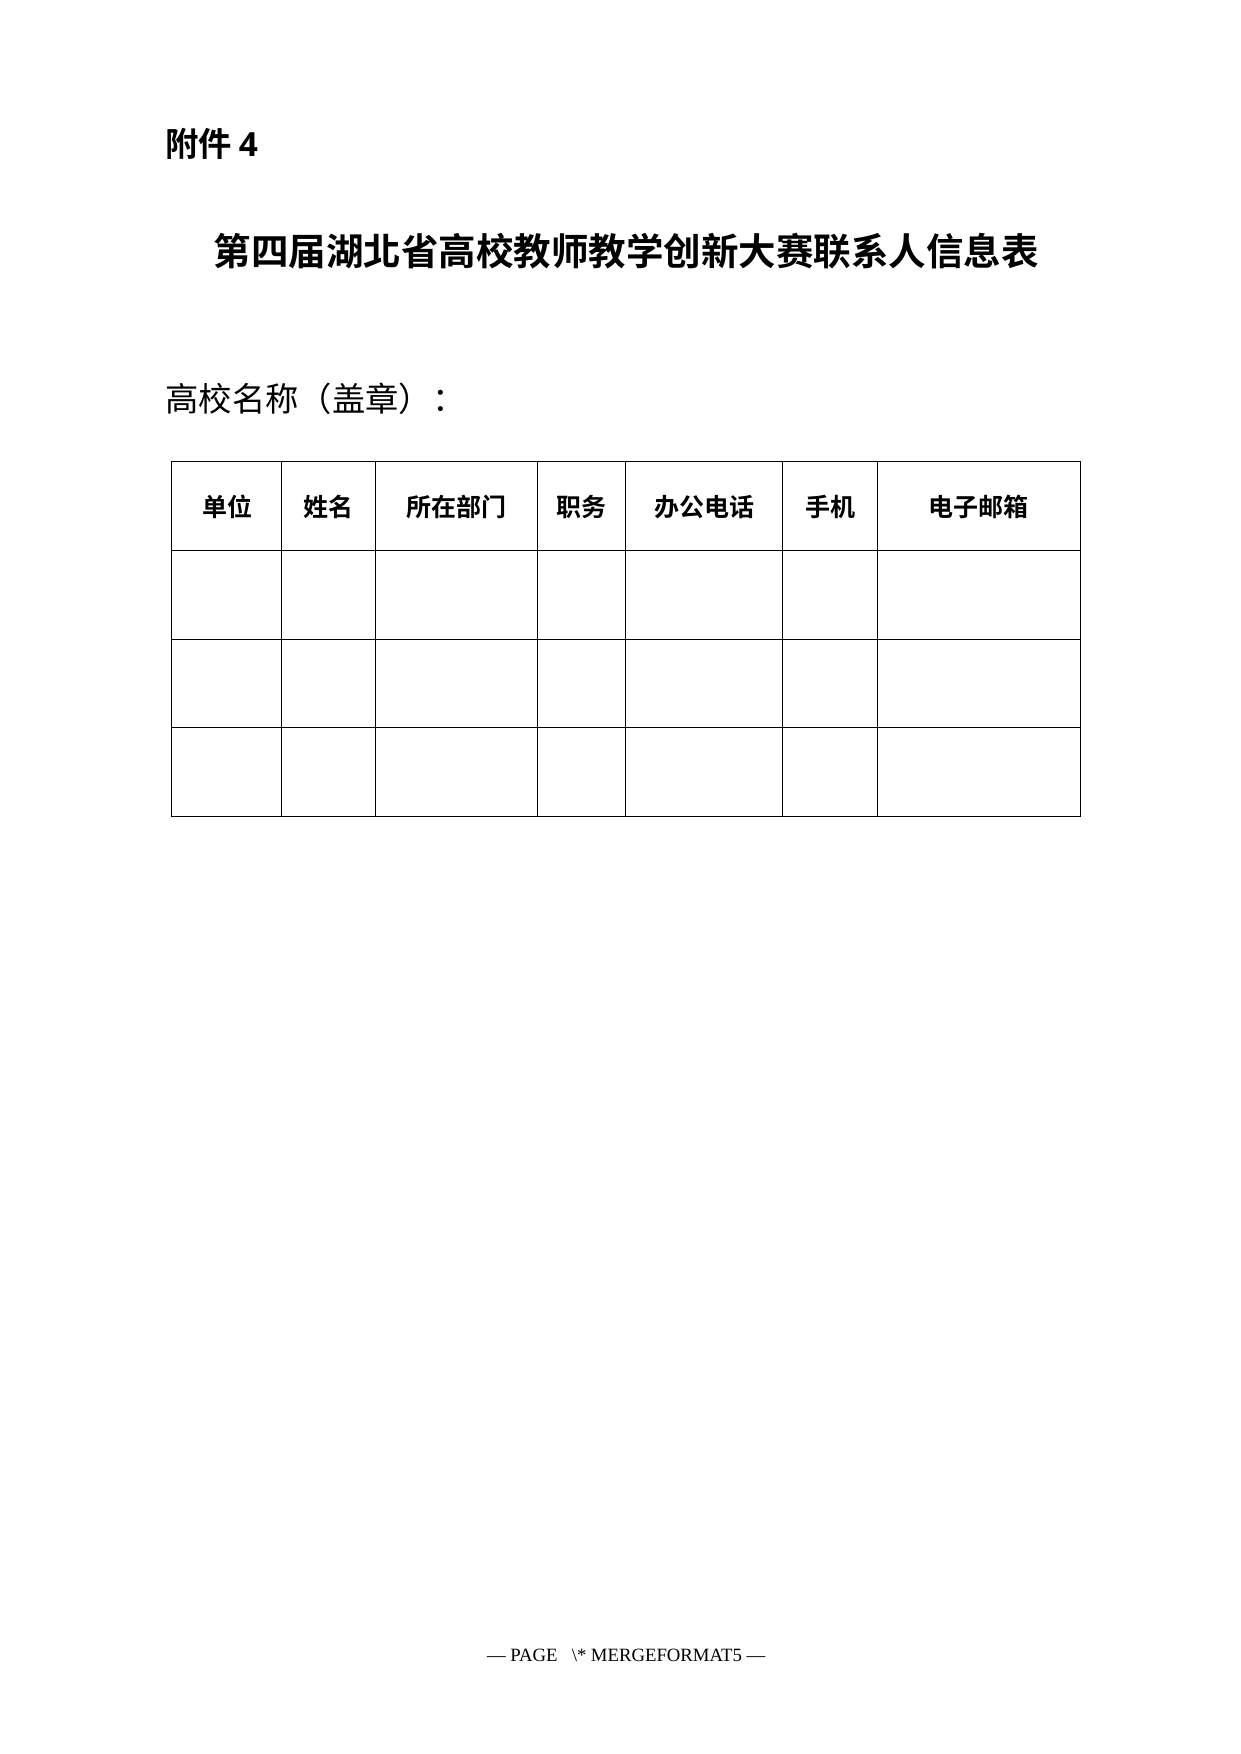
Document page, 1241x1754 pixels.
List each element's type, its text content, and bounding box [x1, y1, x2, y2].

table_cell [282, 551, 375, 638]
table_header 所在部门 [376, 462, 537, 550]
table_cell [538, 551, 625, 638]
table_header 手机 [783, 462, 877, 550]
table_cell [172, 551, 281, 638]
table_header 电子邮箱 [878, 462, 1080, 550]
table_cell [282, 640, 375, 727]
table_cell [626, 551, 782, 638]
table_cell [376, 551, 537, 638]
table_cell [783, 728, 877, 816]
table_header 办公电话 [626, 462, 782, 550]
table_cell [626, 640, 782, 727]
table_cell [538, 640, 625, 727]
table_cell [538, 728, 625, 816]
table_cell [376, 640, 537, 727]
table_cell [172, 640, 281, 727]
table_cell [878, 551, 1080, 638]
table_cell [626, 728, 782, 816]
table_header 单位 [172, 462, 281, 550]
table_cell [783, 551, 877, 638]
text 附件4 [165, 118, 1087, 167]
table_cell [878, 728, 1080, 816]
table_header 姓名 [282, 462, 375, 550]
table_cell [172, 728, 281, 816]
table_header 职务 [538, 462, 625, 550]
table_cell [282, 728, 375, 816]
subtitle 第四届湖北省高校教师教学创新大赛联系人信息表 [165, 222, 1087, 276]
table_cell [878, 640, 1080, 727]
table_cell [376, 728, 537, 816]
text 高校名称（盖章）： [165, 373, 1087, 421]
table_cell [783, 640, 877, 727]
